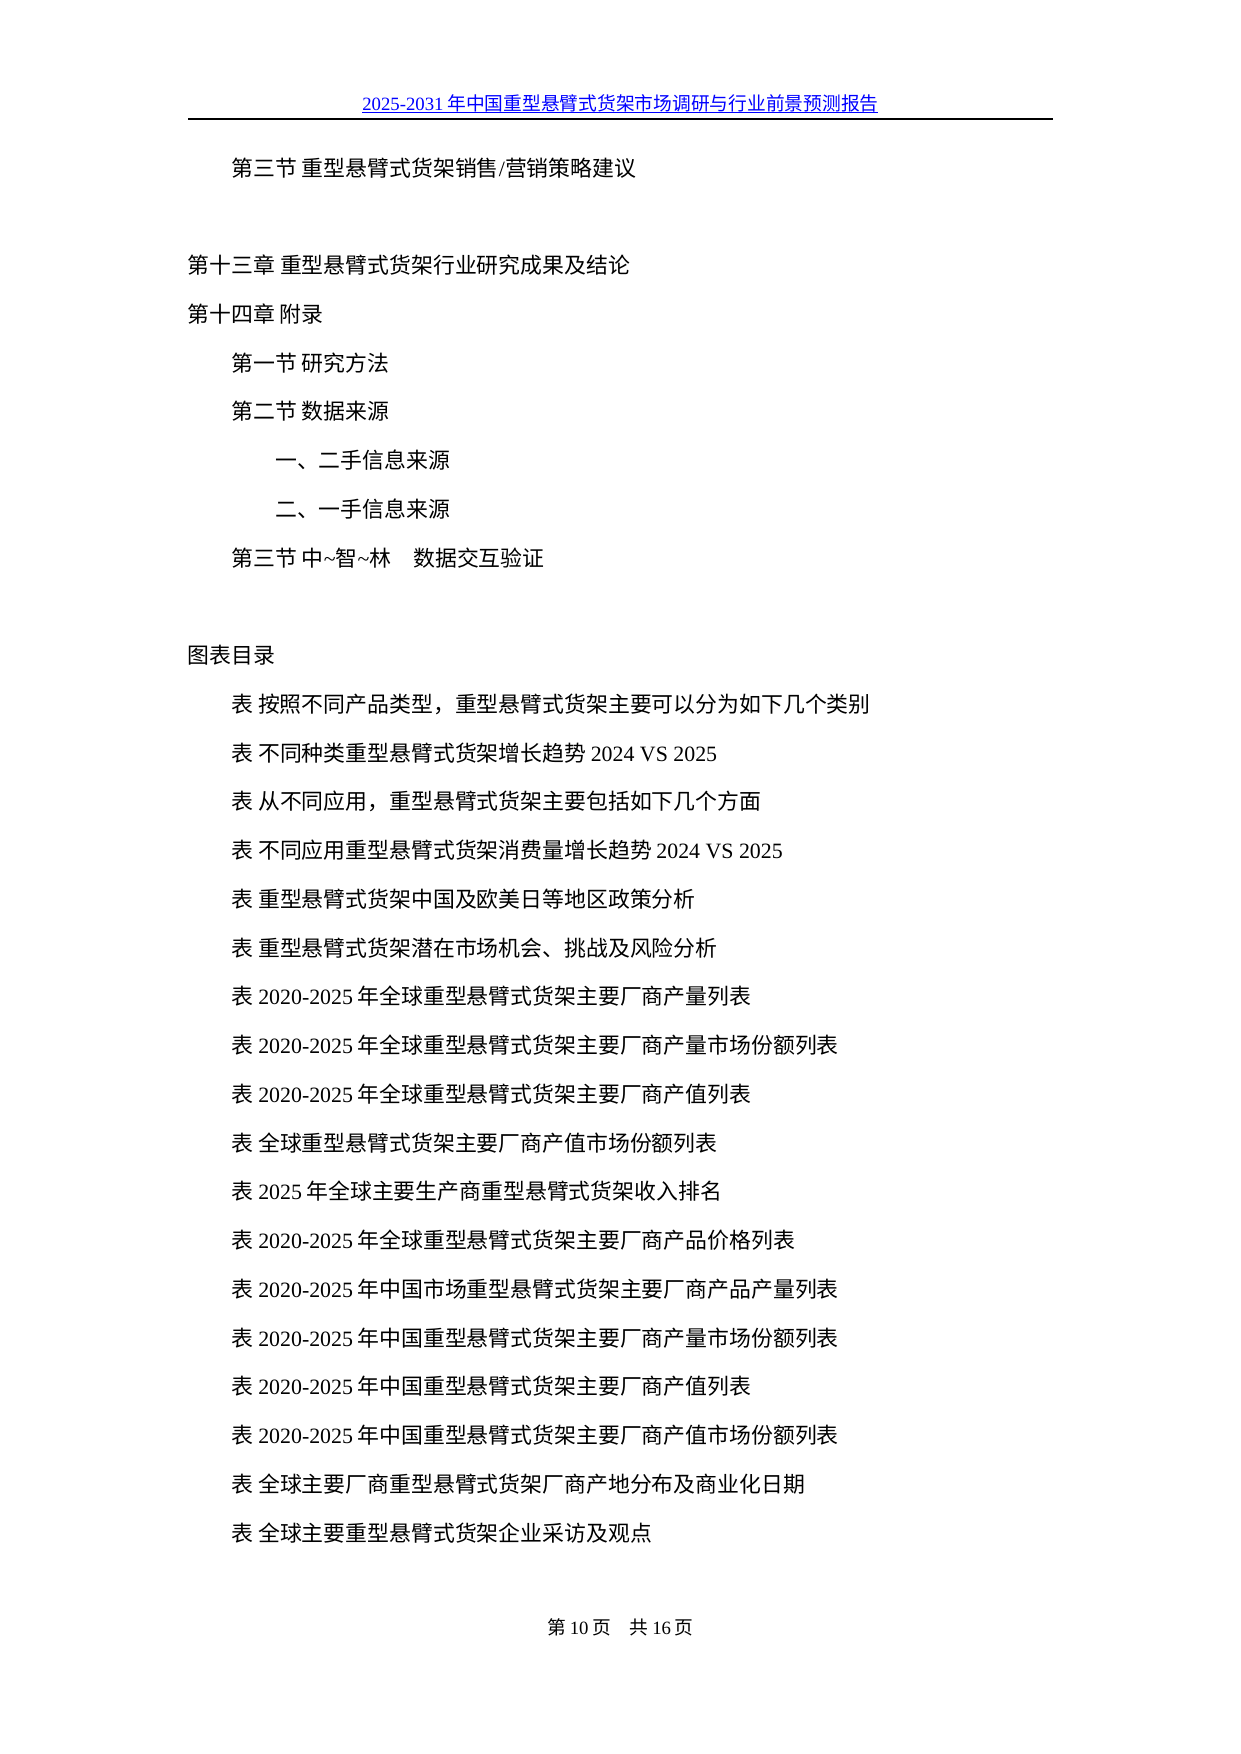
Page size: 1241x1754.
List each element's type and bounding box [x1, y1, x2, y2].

text [187, 150, 1053, 1548]
